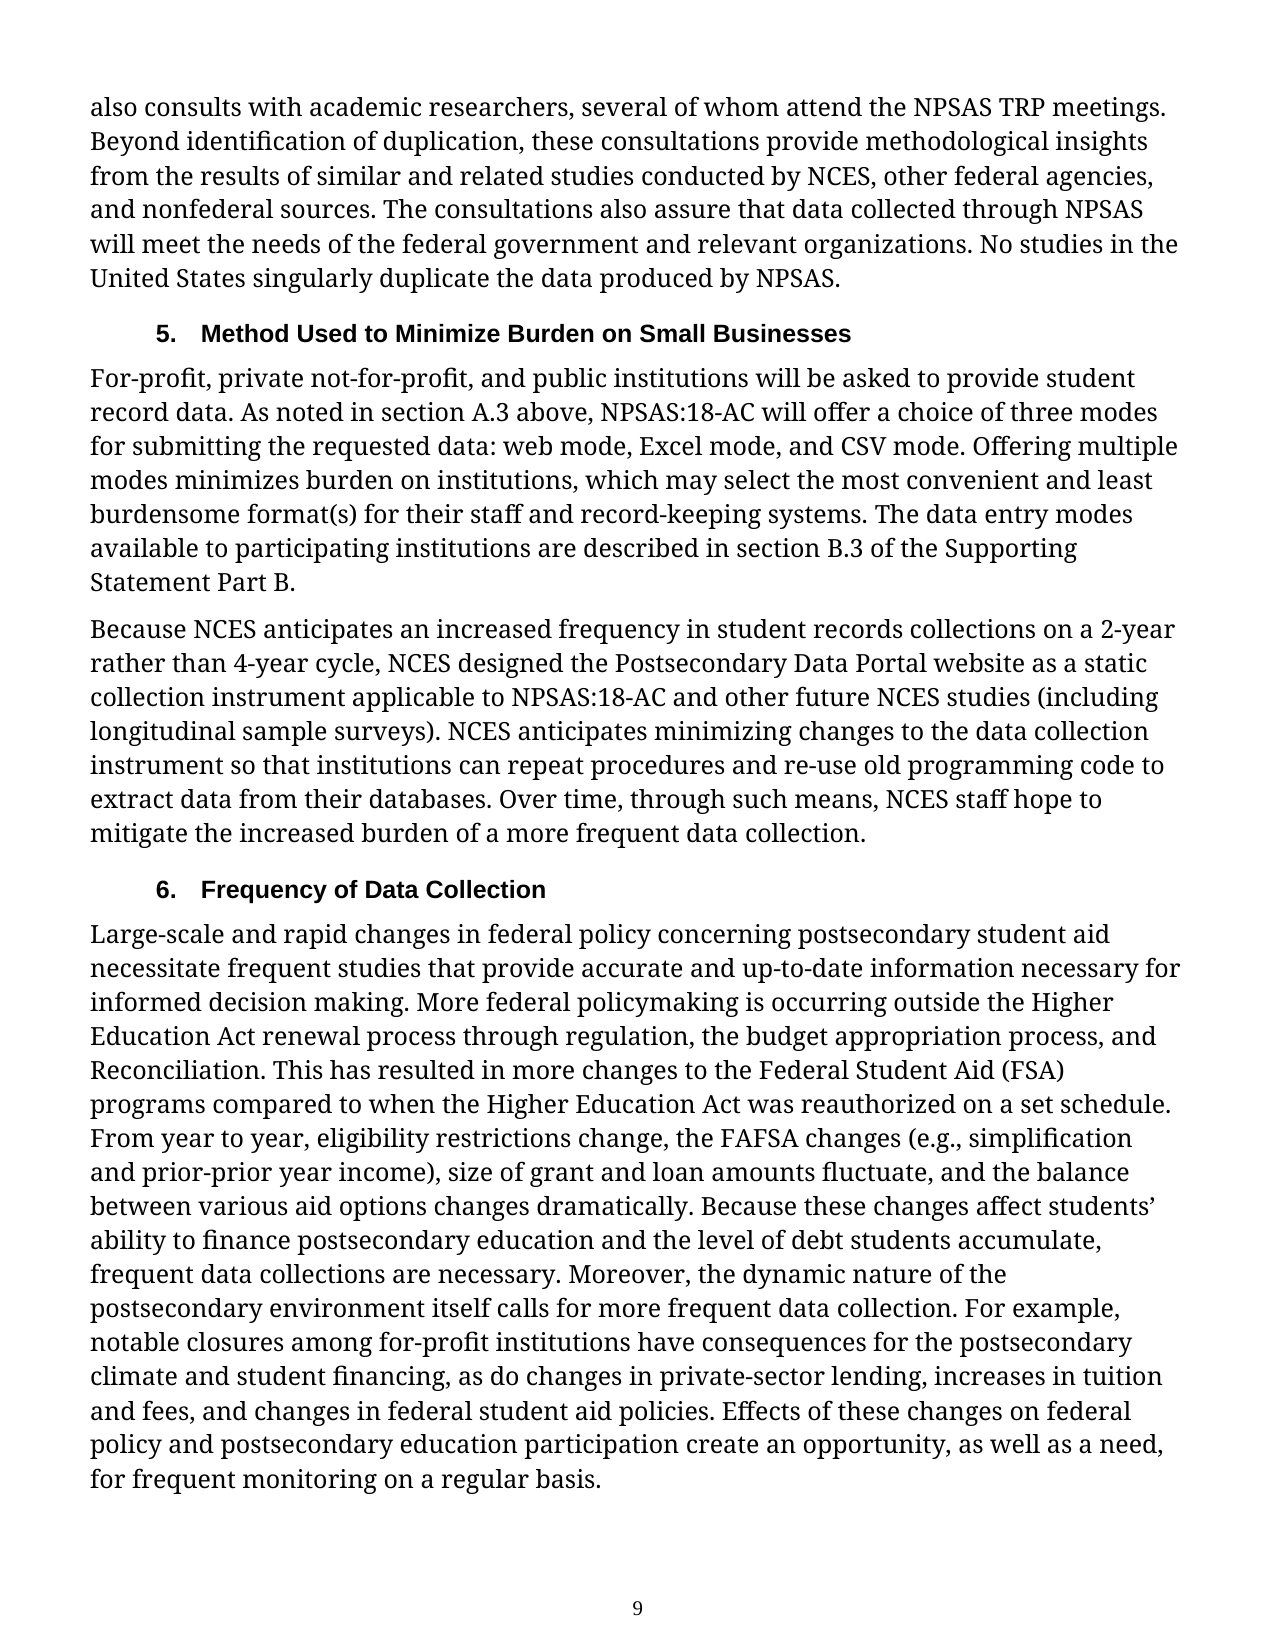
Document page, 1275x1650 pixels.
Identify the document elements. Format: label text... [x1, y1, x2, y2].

text Because NCES anticipates an increased frequency in student records collections on a 2-year rather than 4-year cycle, NCES designed the Postsecondary Data Portal website as a static collection instrument applicable to NPSAS:18-AC and other future NCES studies (including longitudinal sample surveys). NCES anticipates minimizing changes to the data collection instrument so that institutions can repeat procedures and re-use old programming code to extract data from their databases. Over time, through such means, NCES staff hope to mitigate the increased burden of a more frequent data collection. [90, 612, 1185, 850]
subtitle Frequency of Data Collection [156, 875, 1185, 904]
text Large-scale and rapid changes in federal policy concerning postsecondary student aid necessitate frequent studies that provide accurate and up-to-date information necessary for informed decision making. More federal policymaking is occurring outside the Higher Education Act renewal process through regulation, the budget appropriation process, and Reconciliation. This has resulted in more changes to the Federal Student Aid (FSA) programs compared to when the Higher Education Act was reauthorized on a set schedule. From year to year, eligibility restrictions change, the FAFSA changes (e.g., simplification and prior-prior year income), size of grant and loan amounts fluctuate, and the balance between various aid options changes dramatically. Because these changes affect students’ ability to finance postsecondary education and the level of debt students accumulate, frequent data collections are necessary. Moreover, the dynamic nature of the postsecondary environment itself calls for more frequent data collection. For example, notable closures among for-profit institutions have consequences for the postsecondary climate and student financing, as do changes in private-sector lending, increases in tuition and fees, and changes in federal student aid policies. Effects of these changes on federal policy and postsecondary education participation create an opportunity, as well as a need, for frequent monitoring on a regular basis. [90, 916, 1185, 1495]
subtitle Method Used to Minimize Burden on Small Businesses [156, 319, 1185, 348]
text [90, 90, 1185, 294]
text For-profit, private not-for-profit, and public institutions will be asked to provide student record data. As noted in section A.3 above, NPSAS:18-AC will offer a choice of three modes for submitting the requested data: web mode, Excel mode, and CSV mode. Offering multiple modes minimizes burden on institutions, which may select the most convenient and least burdensome format(s) for their staff and record-keeping systems. The data entry modes available to participating institutions are described in section B.3 of the Supporting Statement Part B. [90, 361, 1185, 599]
